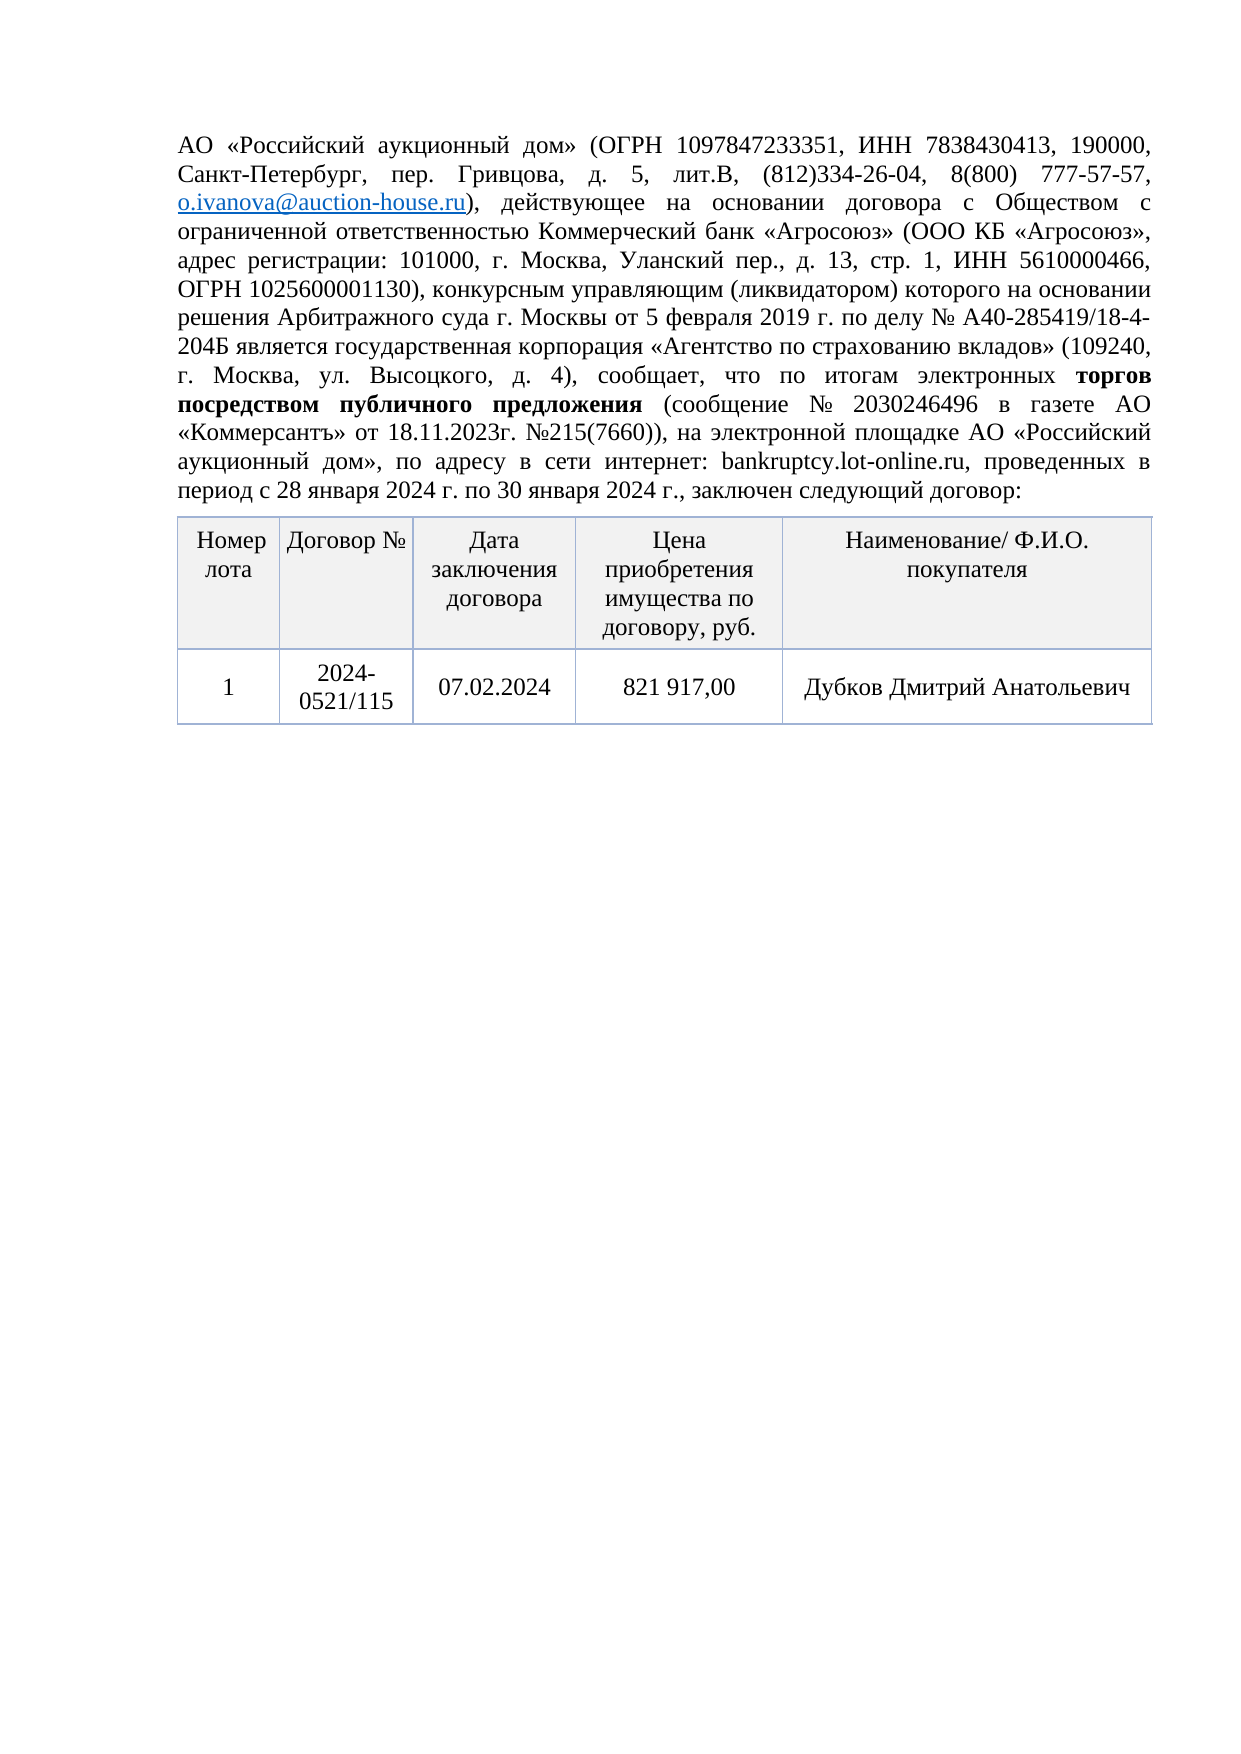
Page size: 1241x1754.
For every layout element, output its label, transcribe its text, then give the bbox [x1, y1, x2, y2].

text АО «Российский аукционный дом» (ОГРН 1097847233351, ИНН 7838430413, 190000, Санкт-Петербург, пер. Гривцова, д. 5, лит.В, (812)334-26-04, 8(800) 777-57-57, o.ivanova@auction-house.ru), действующее на основании договора с Обществом с ограниченной ответственностью Коммерческий банк «Агросоюз» (ООО КБ «Агросоюз», адрес регистрации: 101000, г. Москва, Уланский пер., д. 13, стр. 1, ИНН 5610000466, ОГРН 1025600001130), конкурсным управляющим (ликвидатором) которого на основании решения Арбитражного суда г. Москвы от 5 февраля 2019 г. по делу № А40-285419/18-4-204Б является государственная корпорация «Агентство по страхованию вкладов» (109240, г. Москва, ул. Высоцкого, д. 4), сообщает, что по итогам электронных торгов посредством публичного предложения (сообщение № 2030246496 в газете АО «Коммерсантъ» от 18.11.2023г. №215(7660)), на электронной площадке АО «Российский аукционный дом», по адресу в сети интернет: bankruptcy.lot-online.ru, проведенных в период с 28 января 2024 г. по 30 января 2024 г., заключен следующий договор: [177, 130, 1152, 504]
table_cell 2024-0521/115 [280, 650, 412, 723]
table_cell Дубков Дмитрий Анатольевич [783, 650, 1151, 723]
table_cell 821 917,00 [576, 650, 782, 723]
table_cell 1 [178, 650, 279, 723]
table_cell 07.02.2024 [414, 650, 575, 723]
table_header Цена приобретения имущества по договору, руб. [576, 518, 782, 648]
table_header Наименование/ Ф.И.О. покупателя [783, 518, 1151, 648]
table_header Договор № [280, 518, 412, 648]
table_header Дата заключения договора [414, 518, 575, 648]
table_header Номер лота [178, 518, 279, 648]
